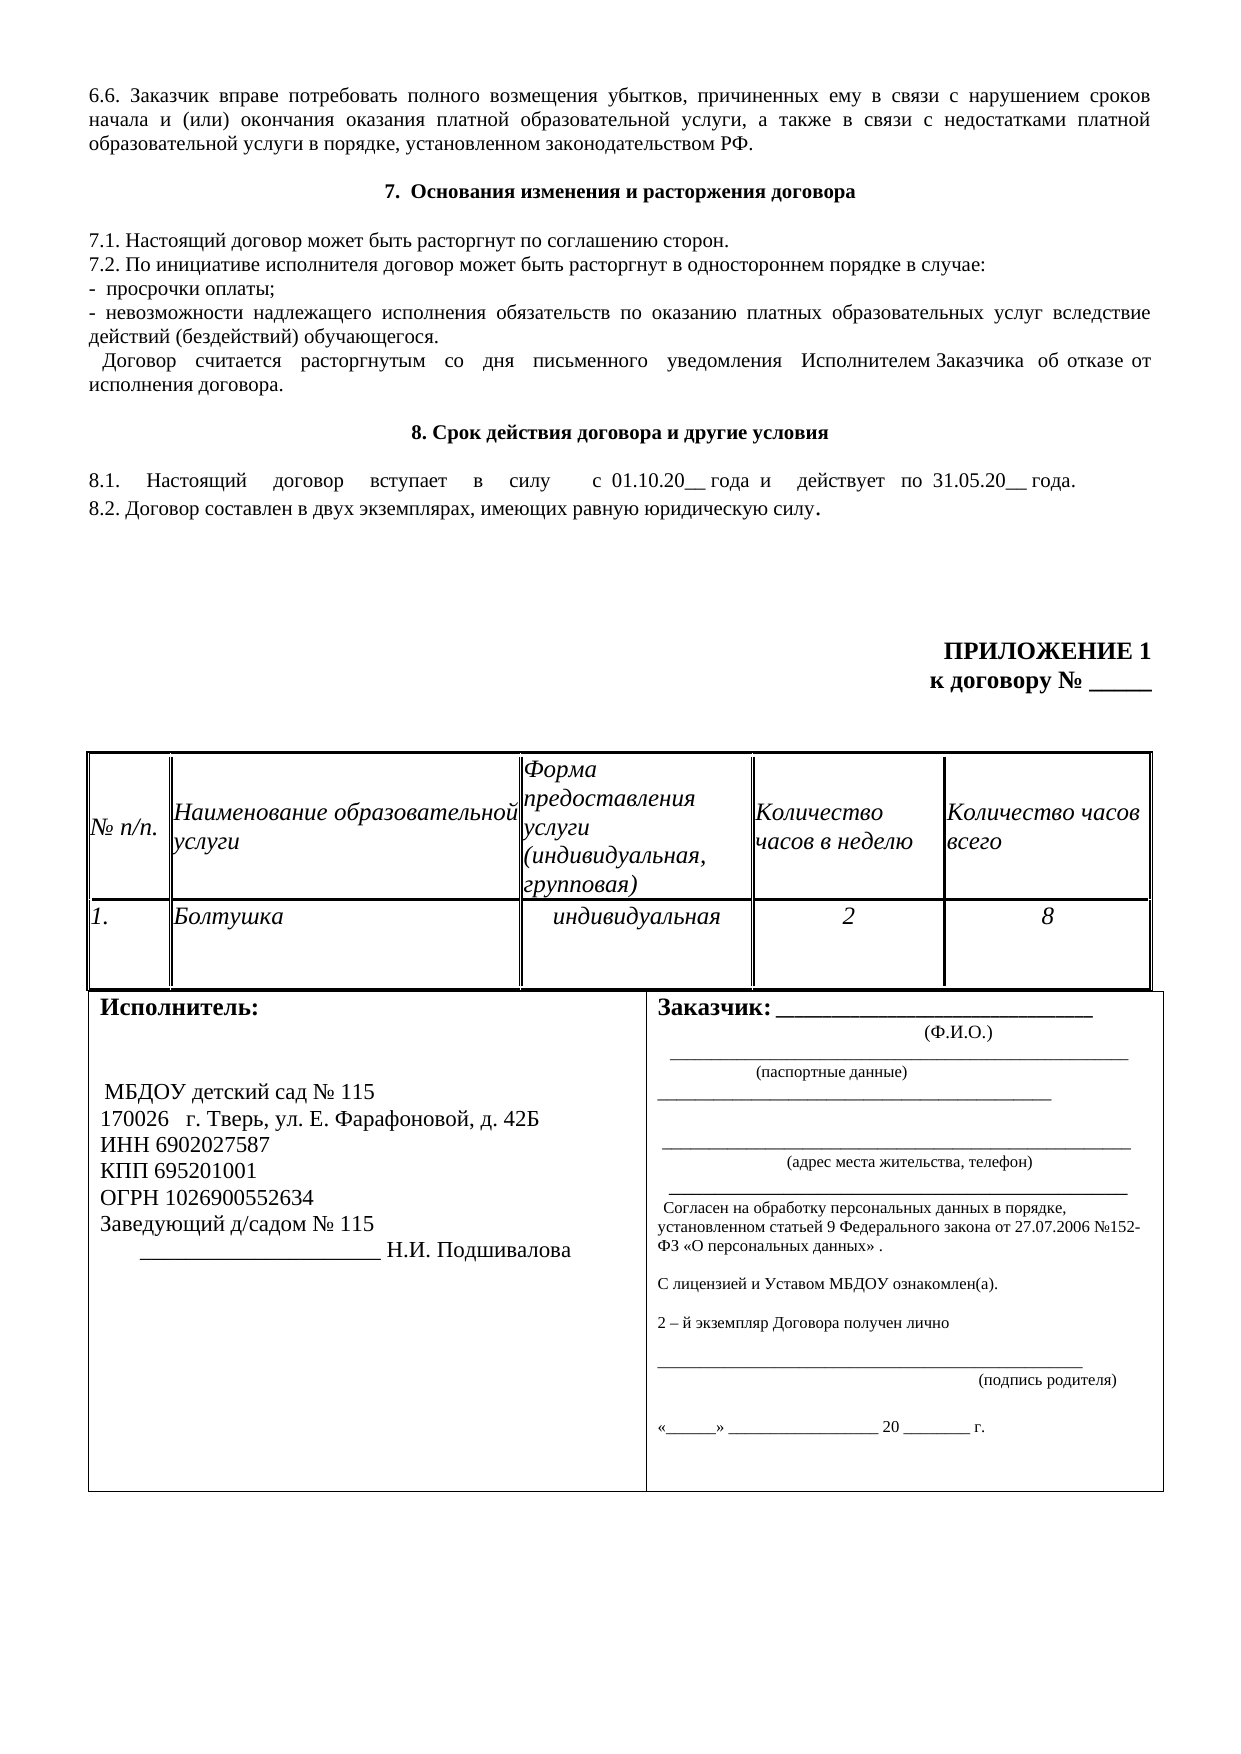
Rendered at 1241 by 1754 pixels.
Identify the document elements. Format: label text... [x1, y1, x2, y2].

text - невозможности надлежащего исполнения обязательств по оказанию платных образовательных услуг вследствие действий (бездействий) обучающегося. [89, 300, 1152, 348]
text ПРИЛОЖЕНИЕ 1 [89, 636, 1152, 665]
table_cell 8 [944, 898, 1151, 988]
text - просрочки оплаты; [89, 276, 1152, 300]
table_cell Болтушка [171, 898, 521, 988]
text 7.1. Настоящий договор может быть расторгнут по соглашению сторон. [89, 227, 1152, 252]
table_header Исполнитель: МБДОУ детский сад № 115 170026 г. Тверь, ул. Е. Фарафоновой, д. 42Б ИНН 6902027587 КПП 695201001 ОГРН 1026900552634 Заведующий д/садом № 115 _____________________ Н.И. Подшивалова [89, 992, 646, 1491]
table_header Количество часов всего [944, 754, 1149, 898]
text 6.6. Заказчик вправе потребовать полного возмещения убытков, причиненных ему в связи с нарушением сроков начала и (или) окончания оказания платной образовательной услуги, а также в связи с недостатками платной образовательной услуги в порядке, установленном законодательством РФ. [89, 83, 1152, 155]
text 7. Основания изменения и расторжения договора [89, 179, 1152, 203]
table_header Заказчик: __________________________________ (Ф.И.О.) _______________________________________________________ (паспортные данные) __________________________________________ __________________________________________________ (адрес места жительства, телефон) ________________________________________ Согласен на обработку персональных данных в порядке, установленном статьей 9 Федерального закона от 27.07.2006 №152-ФЗ «О персональных данных» . С лицензией и Уставом МБДОУ ознакомлен(а). 2 – й экземпляр Договора получен лично ___________________________________________________ (подпись родителя) «______» __________________ 20 ________ г. [647, 992, 1163, 1491]
table_header № п/п. [90, 753, 171, 898]
table_header Наименование образовательной услуги [171, 753, 521, 898]
table_header Форма предоставления услуги (индивидуальная, групповая) [521, 753, 753, 898]
table_cell индивидуальная [521, 898, 753, 988]
text 8.1. Настоящий договор вступает в силу с 01.10.20__ года и действует по 31.05.20__ года. [89, 468, 1152, 492]
text Договор считается расторгнутым со дня письменного уведомления Исполнителем Заказчика об отказе от исполнения договора. [89, 348, 1152, 396]
table_cell 1. [88, 898, 171, 988]
text 8.2. Договор составлен в двух экземплярах, имеющих равную юридическую силу. [89, 492, 1152, 521]
text к договору № _____ [89, 665, 1152, 693]
text 7.2. По инициативе исполнителя договор может быть расторгнут в одностороннем порядке в случае: [89, 252, 1152, 276]
table_header Количество часов в неделю [753, 754, 944, 898]
text 8. Срок действия договора и другие условия [89, 420, 1152, 444]
table_cell 2 [753, 901, 944, 988]
